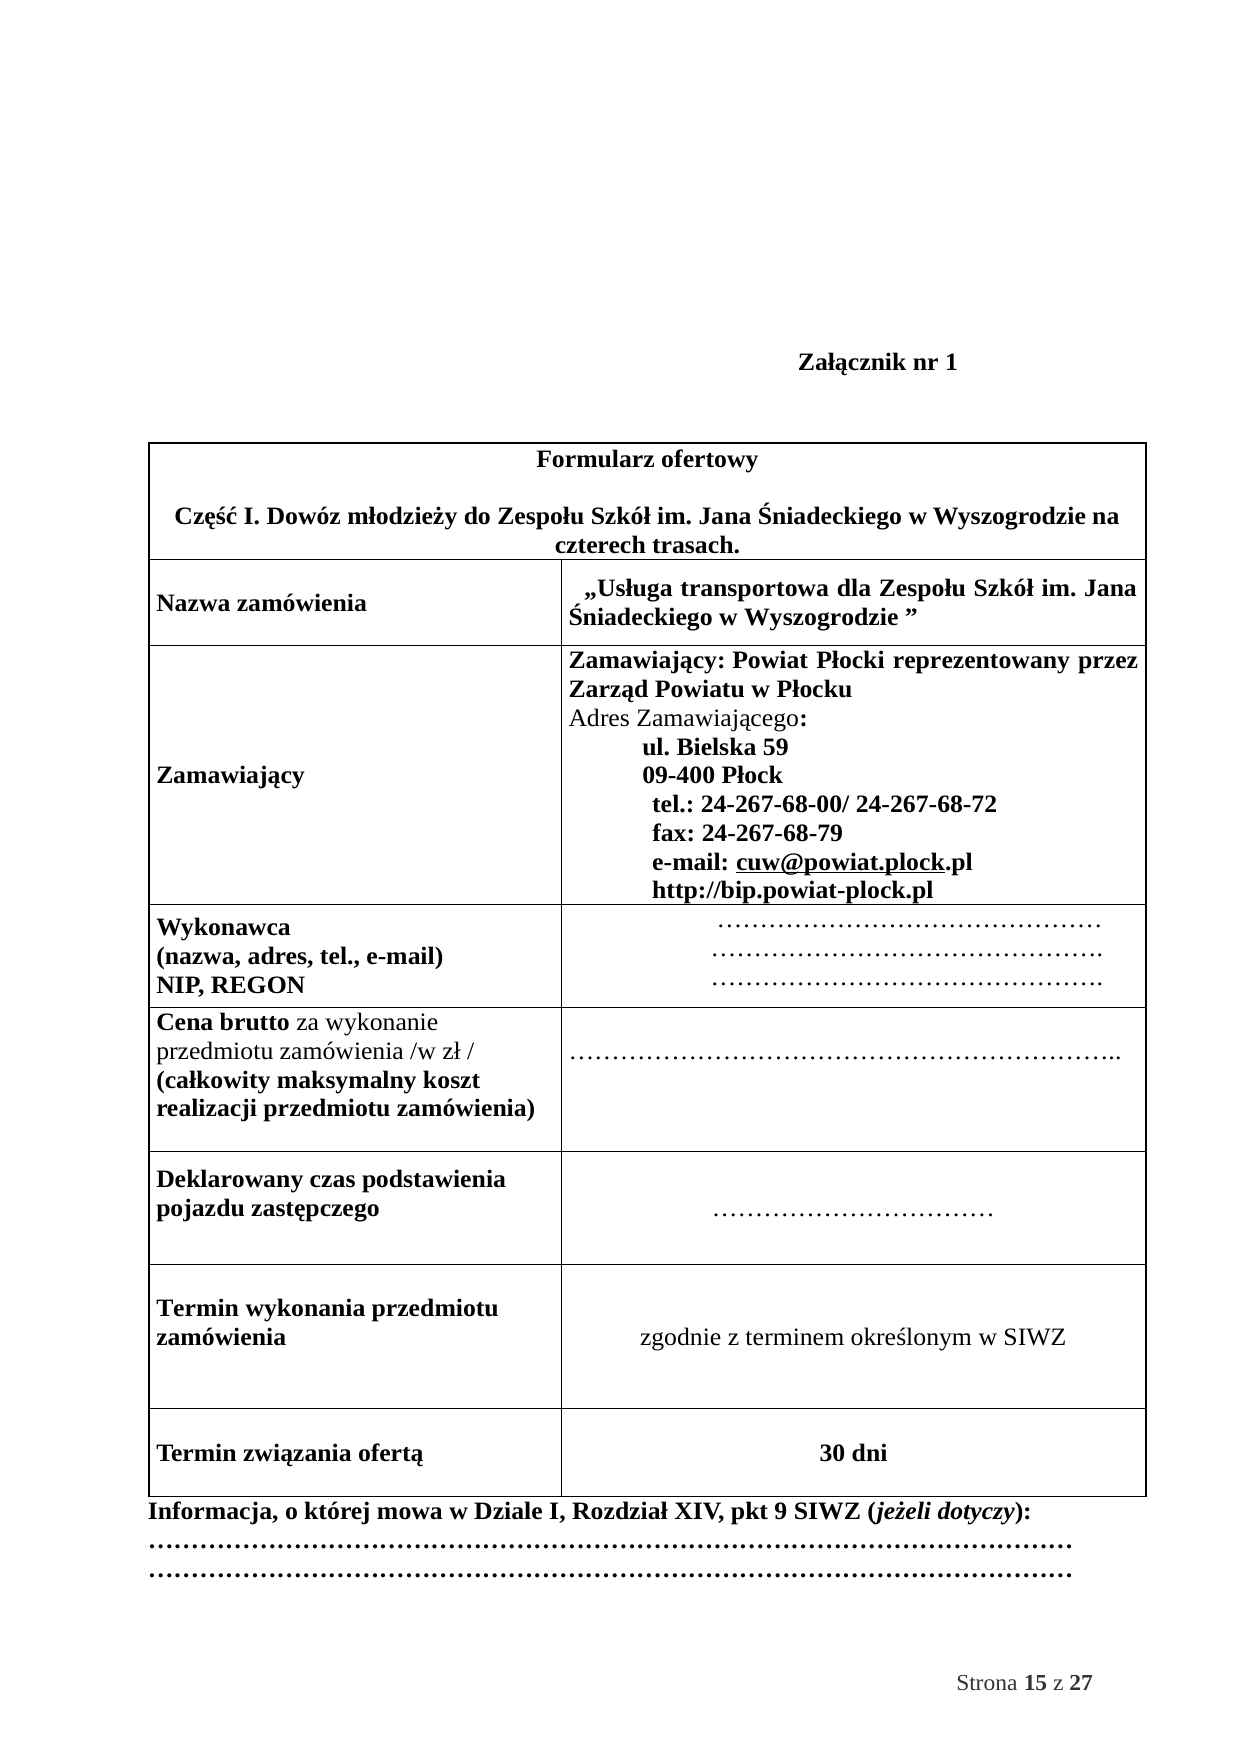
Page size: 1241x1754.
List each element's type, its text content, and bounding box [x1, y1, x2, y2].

table_header Formularz ofertowy Część I. Dowóz młodzieży do Zespołu Szkół im. Jana Śniadeckiego w Wyszogrodzie na czterech trasach. [150, 444, 1145, 559]
text Informacja, o której mowa w Dziale I, Rozdział XIV, pkt 9 SIWZ (jeżeli dotyczy): [148, 1497, 1093, 1525]
table_cell zgodnie z terminem określonym w SIWZ [562, 1265, 1145, 1408]
table_cell Termin związania ofertą [150, 1409, 561, 1496]
table_cell 30 dni [562, 1409, 1145, 1496]
table_cell Zamawiający: Powiat Płocki reprezentowany przez Zarząd Powiatu w Płocku Adres Zamawiającego: ul. Bielska 59 09-400 Płock tel.: 24-267-68-00/ 24-267-68-72 fax: 24-267-68-79 e-mail: cuw@powiat.plock.pl http://bip.powiat-plock.pl [562, 646, 1145, 904]
table_cell „Usługa transportowa dla Zespołu Szkół im. Jana Śniadeckiego w Wyszogrodzie ” [562, 560, 1145, 645]
table_cell ……………………………………… ………………………………………. ………………………………………. [562, 905, 1145, 1007]
table_cell Deklarowany czas podstawienia pojazdu zastępczego [150, 1152, 561, 1263]
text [148, 1525, 1093, 1582]
table_cell Nazwa zamówienia [150, 560, 561, 645]
table_cell Wykonawca (nazwa, adres, tel., e-mail) NIP, REGON [150, 905, 561, 1007]
table_cell Termin wykonania przedmiotu zamówienia [150, 1265, 561, 1408]
table_cell …………………………… [562, 1152, 1145, 1263]
table_cell ……………………………………………………….. [562, 1008, 1145, 1151]
text Załącznik nr 1 [148, 347, 1093, 376]
table_cell Cena brutto za wykonanie przedmiotu zamówienia /w zł / (całkowity maksymalny koszt realizacji przedmiotu zamówienia) [150, 1008, 561, 1151]
table_cell Zamawiający [150, 646, 561, 904]
